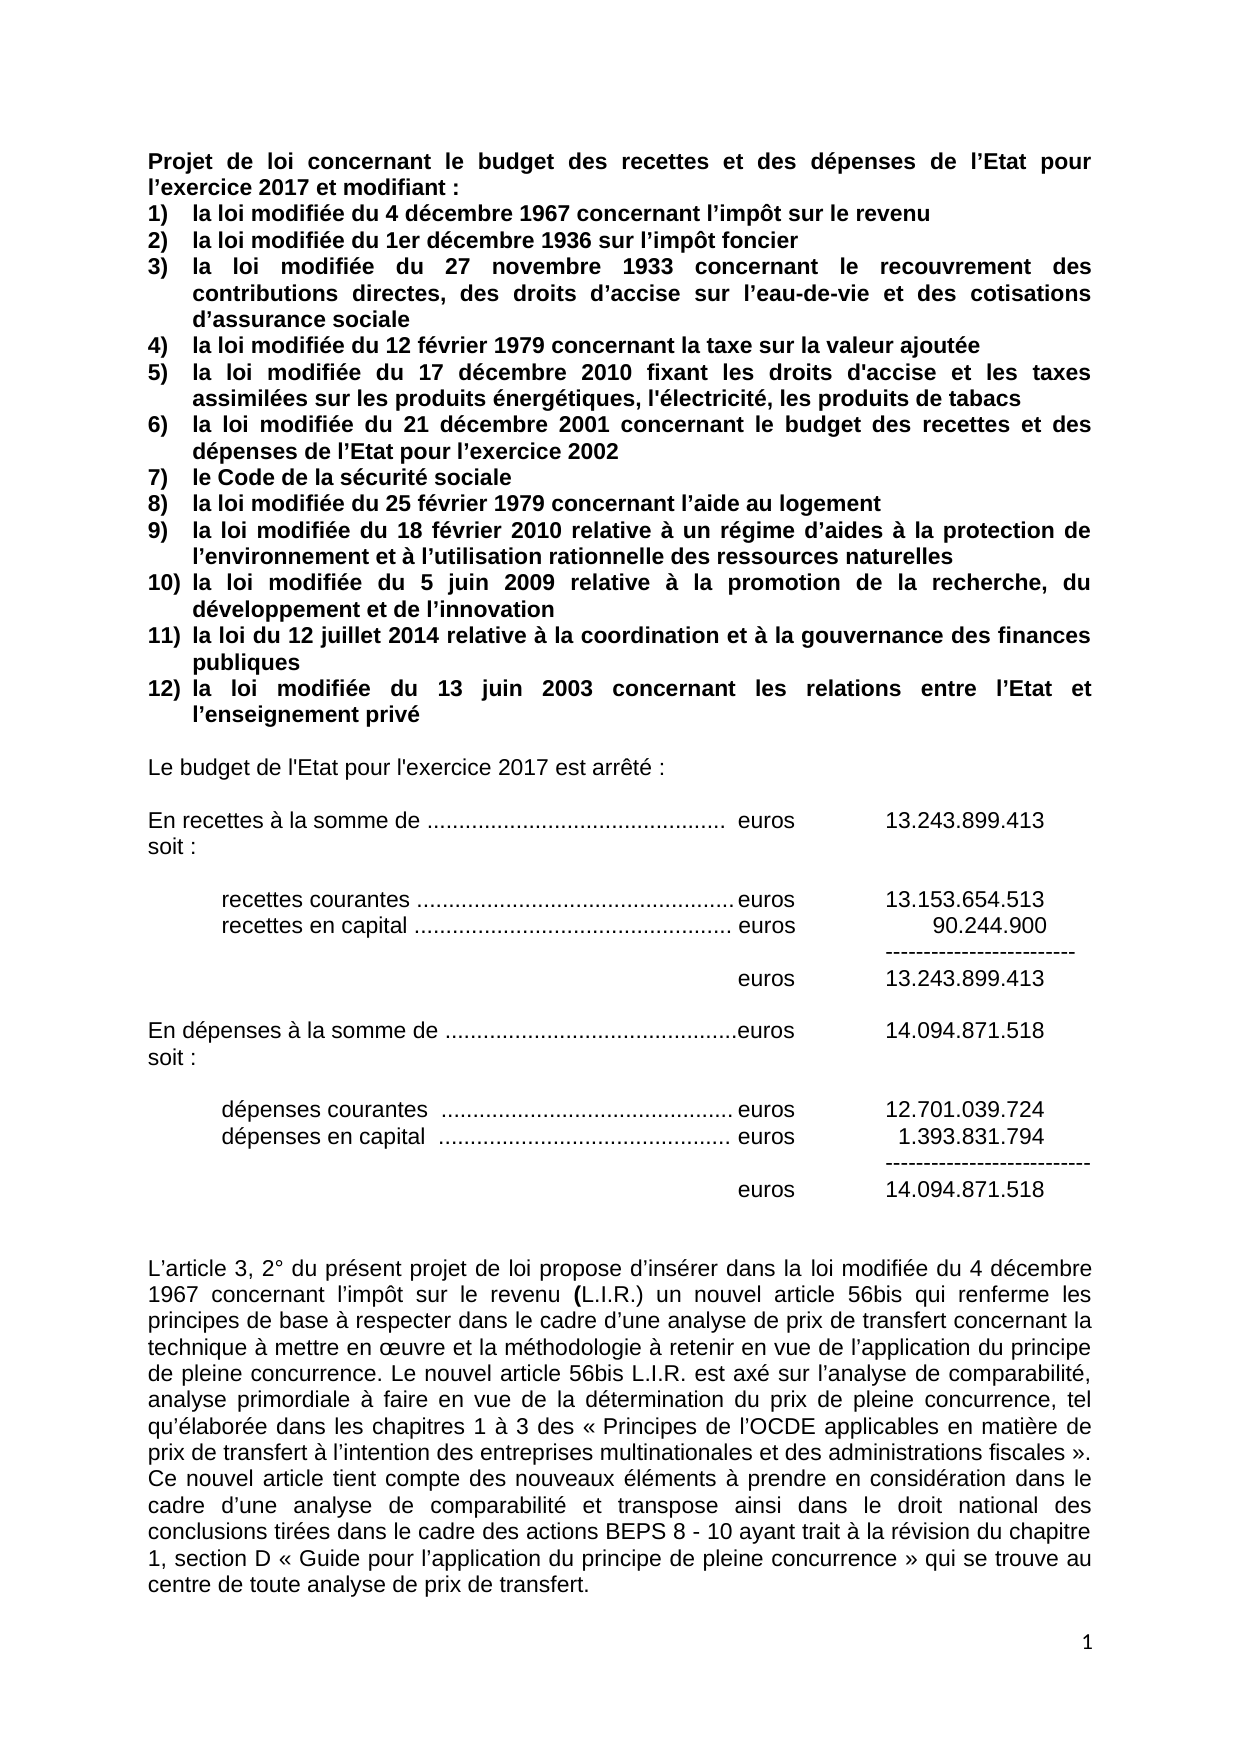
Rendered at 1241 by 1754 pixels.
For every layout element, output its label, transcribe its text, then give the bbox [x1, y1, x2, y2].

text soit : [148, 833, 1092, 859]
text recettes courantes .................................................. euros 13.153.654.513 [148, 886, 1092, 912]
text soit : [148, 1044, 1092, 1070]
text En recettes à la somme de ............................................... euros 13.243.899.413 [148, 807, 1092, 833]
text --------------------------- [148, 1149, 1092, 1176]
text 12) la loi modifiée du 13 juin 2003 concernant les relations entre l’Etat et l’enseignement privé [148, 675, 1092, 727]
text 8) la loi modifiée du 25 février 1979 concernant l’aide au logement [148, 490, 1092, 517]
text 4) la loi modifiée du 12 février 1979 concernant la taxe sur la valeur ajoutée [148, 332, 1092, 358]
text euros 13.243.899.413 [148, 965, 1092, 991]
text Projet de loi concernant le budget des recettes et des dépenses de l’Etat pour l’exercice 2017 et modifiant : [148, 148, 1092, 200]
text 6) la loi modifiée du 21 décembre 2001 concernant le budget des recettes et des dépenses de l’Etat pour l’exercice 2002 [148, 411, 1092, 464]
text euros 14.094.871.518 [148, 1176, 1092, 1202]
text recettes en capital .................................................. euros 90.244.900 [148, 912, 1063, 938]
text 1) la loi modifiée du 4 décembre 1967 concernant l’impôt sur le revenu [148, 200, 1092, 227]
text dépenses courantes .............................................. euros 12.701.039.724 [148, 1096, 1092, 1123]
text 2) la loi modifiée du 1er décembre 1936 sur l’impôt foncier [148, 227, 1092, 253]
text dépenses en capital .............................................. euros 1.393.831.794 [148, 1123, 1092, 1149]
text En dépenses à la somme de ..............................................euros 14.094.871.518 [148, 1017, 1092, 1044]
text 3) la loi modifiée du 27 novembre 1933 concernant le recouvrement des contributions directes, des droits d’accise sur l’eau-de-vie et des cotisations d’assurance sociale [148, 253, 1092, 332]
text 11) la loi du 12 juillet 2014 relative à la coordination et à la gouvernance des finances publiques [148, 622, 1092, 675]
text L’article 3, 2° du présent projet de loi propose d’insérer dans la loi modifiée du 4 décembre 1967 concernant l’impôt sur le revenu (L.I.R.) un nouvel article 56bis qui renferme les principes de base à respecter dans le cadre d’une analyse de prix de transfert concernant la technique à mettre en œuvre et la méthodologie à retenir en vue de l’application du principe de pleine concurrence. Le nouvel article 56bis L.I.R. est axé sur l’analyse de comparabilité, analyse primordiale à faire en vue de la détermination du prix de pleine concurrence, tel qu’élaborée dans les chapitres 1 à 3 des « Principes de l’OCDE applicables en matière de prix de transfert à l’intention des entreprises multinationales et des administrations fiscales ». Ce nouvel article tient compte des nouveaux éléments à prendre en considération dans le cadre d’une analyse de comparabilité et transpose ainsi dans le droit national des conclusions tirées dans le cadre des actions BEPS 8 - 10 ayant trait à la révision du chapitre 1, section D « Guide pour l’application du principe de pleine concurrence » qui se trouve au centre de toute analyse de prix de transfert. [148, 1254, 1092, 1597]
text 7) le Code de la sécurité sociale [148, 464, 1092, 490]
text ------------------------- [148, 938, 1092, 965]
text 10) la loi modifiée du 5 juin 2009 relative à la promotion de la recherche, du développement et de l’innovation [148, 569, 1092, 622]
text Le budget de l'Etat pour l'exercice 2017 est arrêté : [148, 754, 1092, 780]
text 9) la loi modifiée du 18 février 2010 relative à un régime d’aides à la protection de l’environnement et à l’utilisation rationnelle des ressources naturelles [148, 517, 1092, 569]
text 5) la loi modifiée du 17 décembre 2010 fixant les droits d'accise et les taxes assimilées sur les produits énergétiques, l'électricité, les produits de tabacs [148, 358, 1092, 411]
